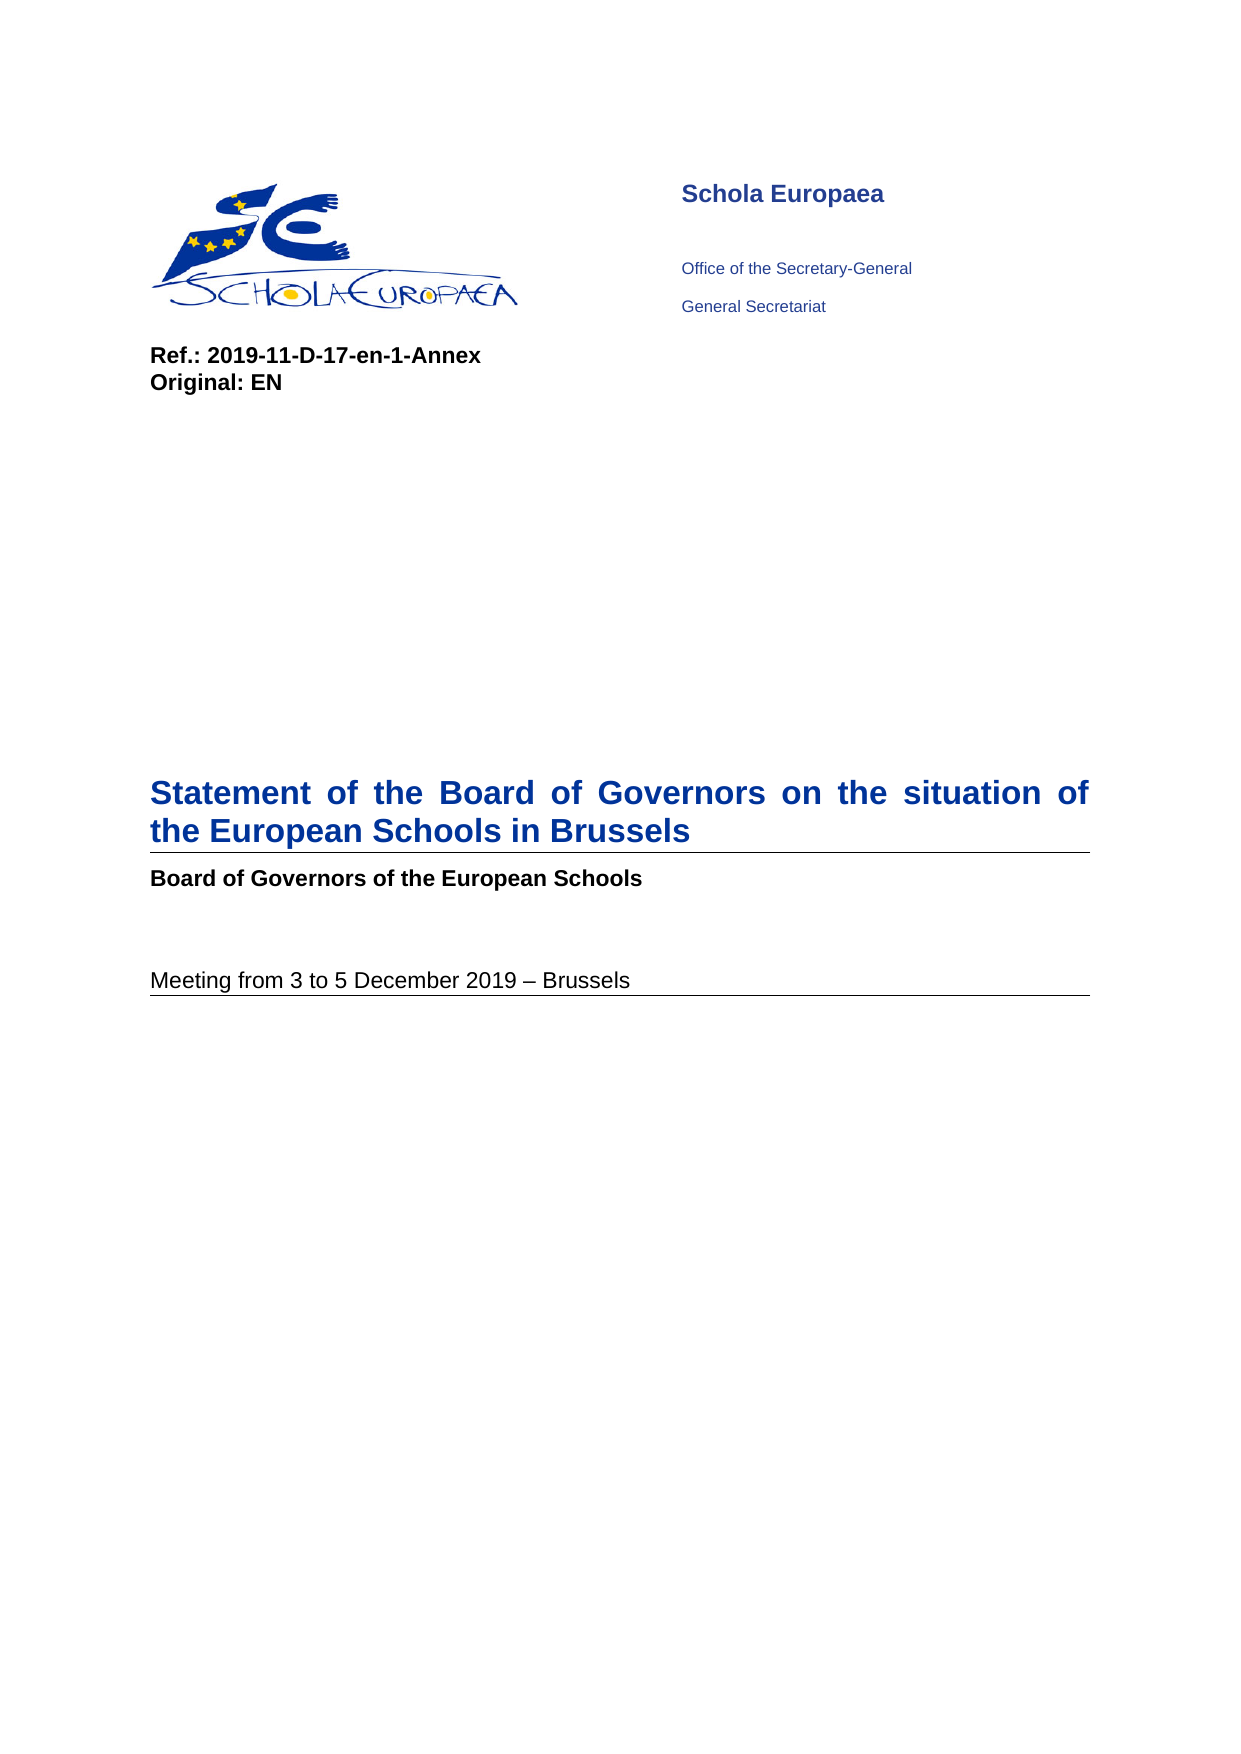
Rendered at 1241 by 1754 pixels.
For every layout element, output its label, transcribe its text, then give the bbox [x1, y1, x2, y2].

text Meeting from 3 to 5 December 2019 – Brussels [150, 967, 1090, 995]
table_header Schola Europaea Office of the Secretary-General General Secretariat [681, 150, 1136, 342]
text Ref.: 2019-11-D-17-en-1-Annex [150, 342, 1090, 369]
text Board of Governors of the European Schools [150, 865, 1090, 892]
text Statement of the Board of Governors on the situation of the European Schools in Brussels [150, 773, 1090, 852]
picture [150, 162, 542, 330]
text Original: EN [150, 369, 1090, 395]
table_header [150, 150, 681, 342]
